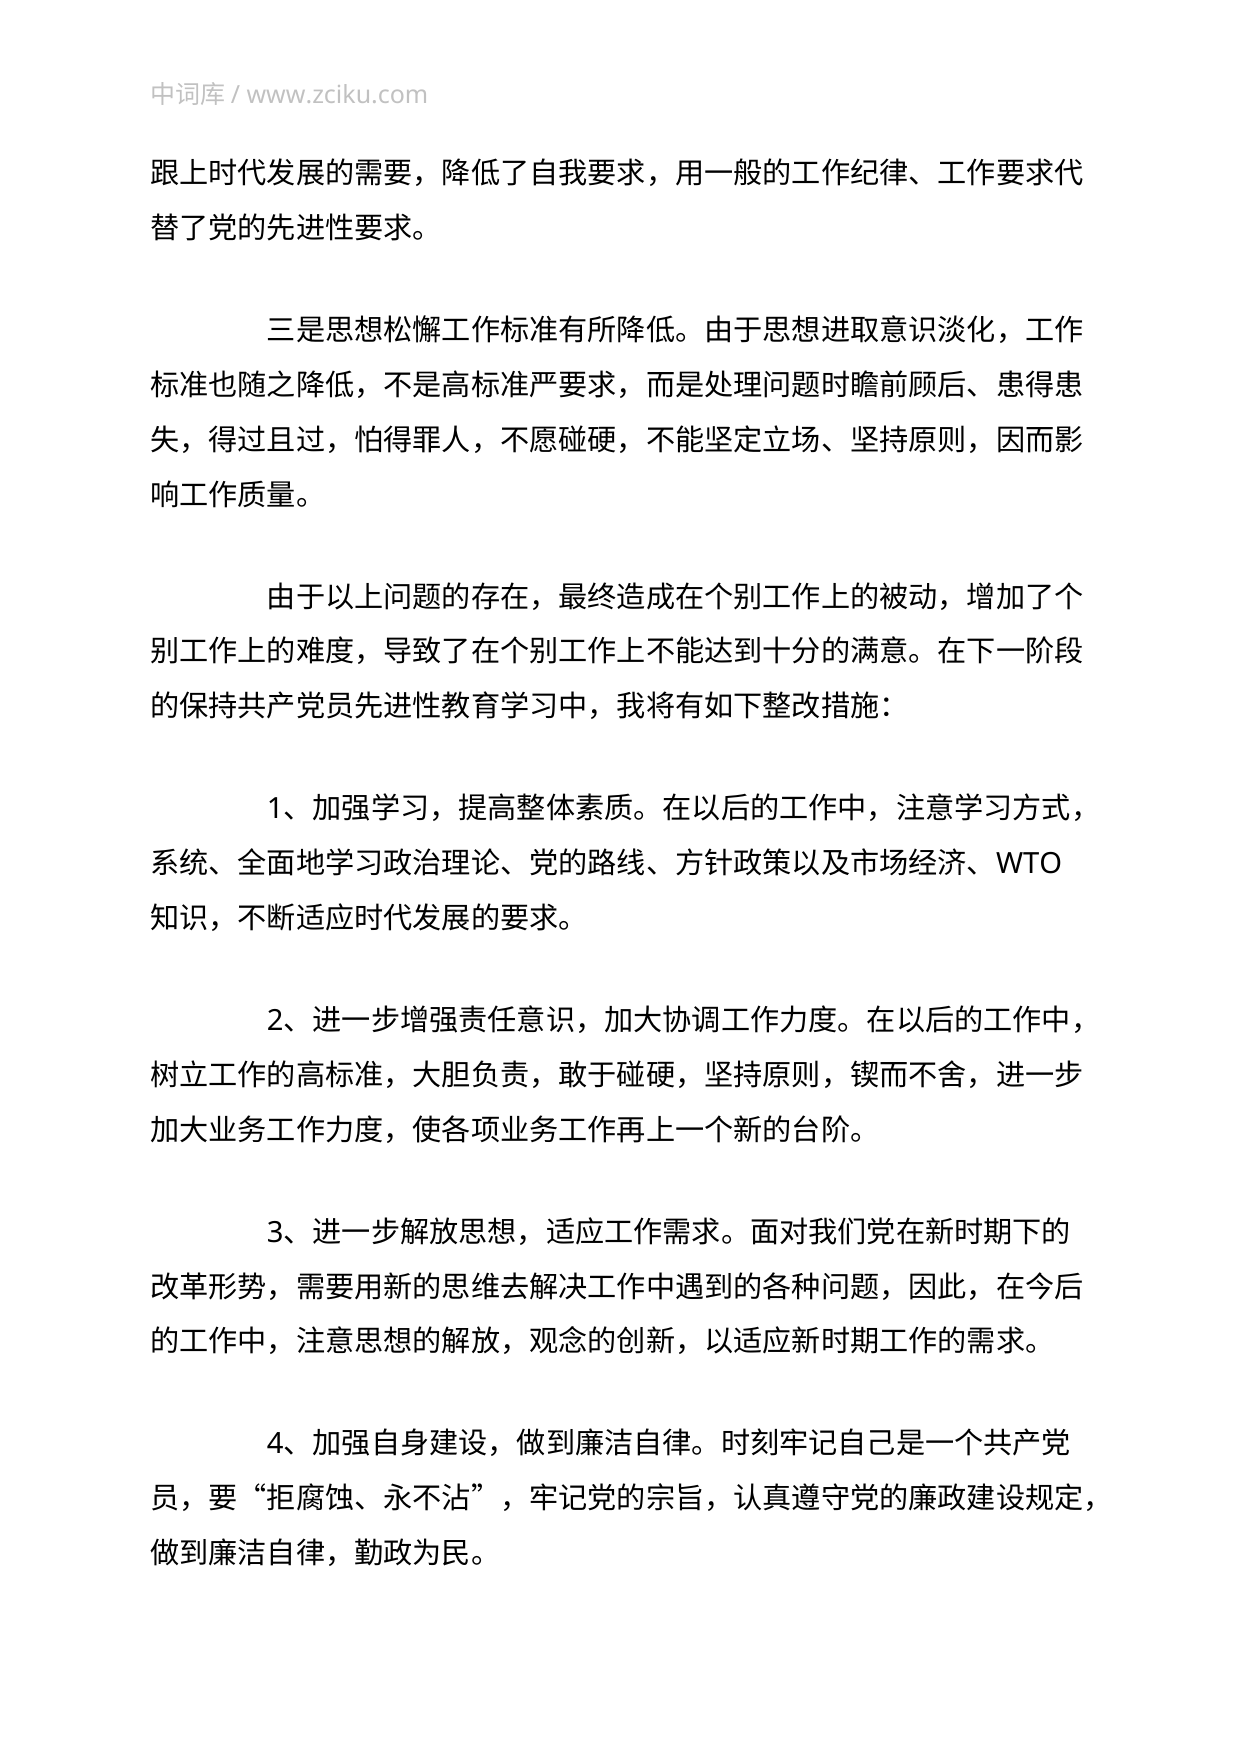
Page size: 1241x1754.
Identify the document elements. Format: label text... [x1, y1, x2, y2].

text 三是思想松懈工作标准有所降低。由于思想进取意识淡化，工作标准也随之降低，不是高标准严要求，而是处理问题时瞻前顾后、患得患失，得过且过，怕得罪人，不愿碰硬，不能坚定立场、坚持原则，因而影响工作质量。 [150, 307, 1090, 514]
text 4、加强自身建设，做到廉洁自律。时刻牢记自己是一个共产党员，要“拒腐蚀、永不沾”，牢记党的宗旨，认真遵守党的廉政建设规定，做到廉洁自律，勤政为民。 [150, 1420, 1090, 1572]
text 由于以上问题的存在，最终造成在个别工作上的被动，增加了个别工作上的难度，导致了在个别工作上不能达到十分的满意。在下一阶段的保持共产党员先进性教育学习中，我将有如下整改措施： [150, 573, 1090, 725]
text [150, 150, 1090, 247]
text 2、进一步增强责任意识，加大协调工作力度。在以后的工作中，树立工作的高标准，大胆负责，敢于碰硬，坚持原则，锲而不舍，进一步加大业务工作力度，使各项业务工作再上一个新的台阶。 [150, 996, 1090, 1149]
text 3、进一步解放思想，适应工作需求。面对我们党在新时期下的改革形势，需要用新的思维去解决工作中遇到的各种问题，因此，在今后的工作中，注意思想的解放，观念的创新，以适应新时期工作的需求。 [150, 1208, 1090, 1360]
text 1、加强学习，提高整体素质。在以后的工作中，注意学习方式，系统、全面地学习政治理论、党的路线、方针政策以及市场经济、WTO知识，不断适应时代发展的要求。 [150, 785, 1090, 937]
